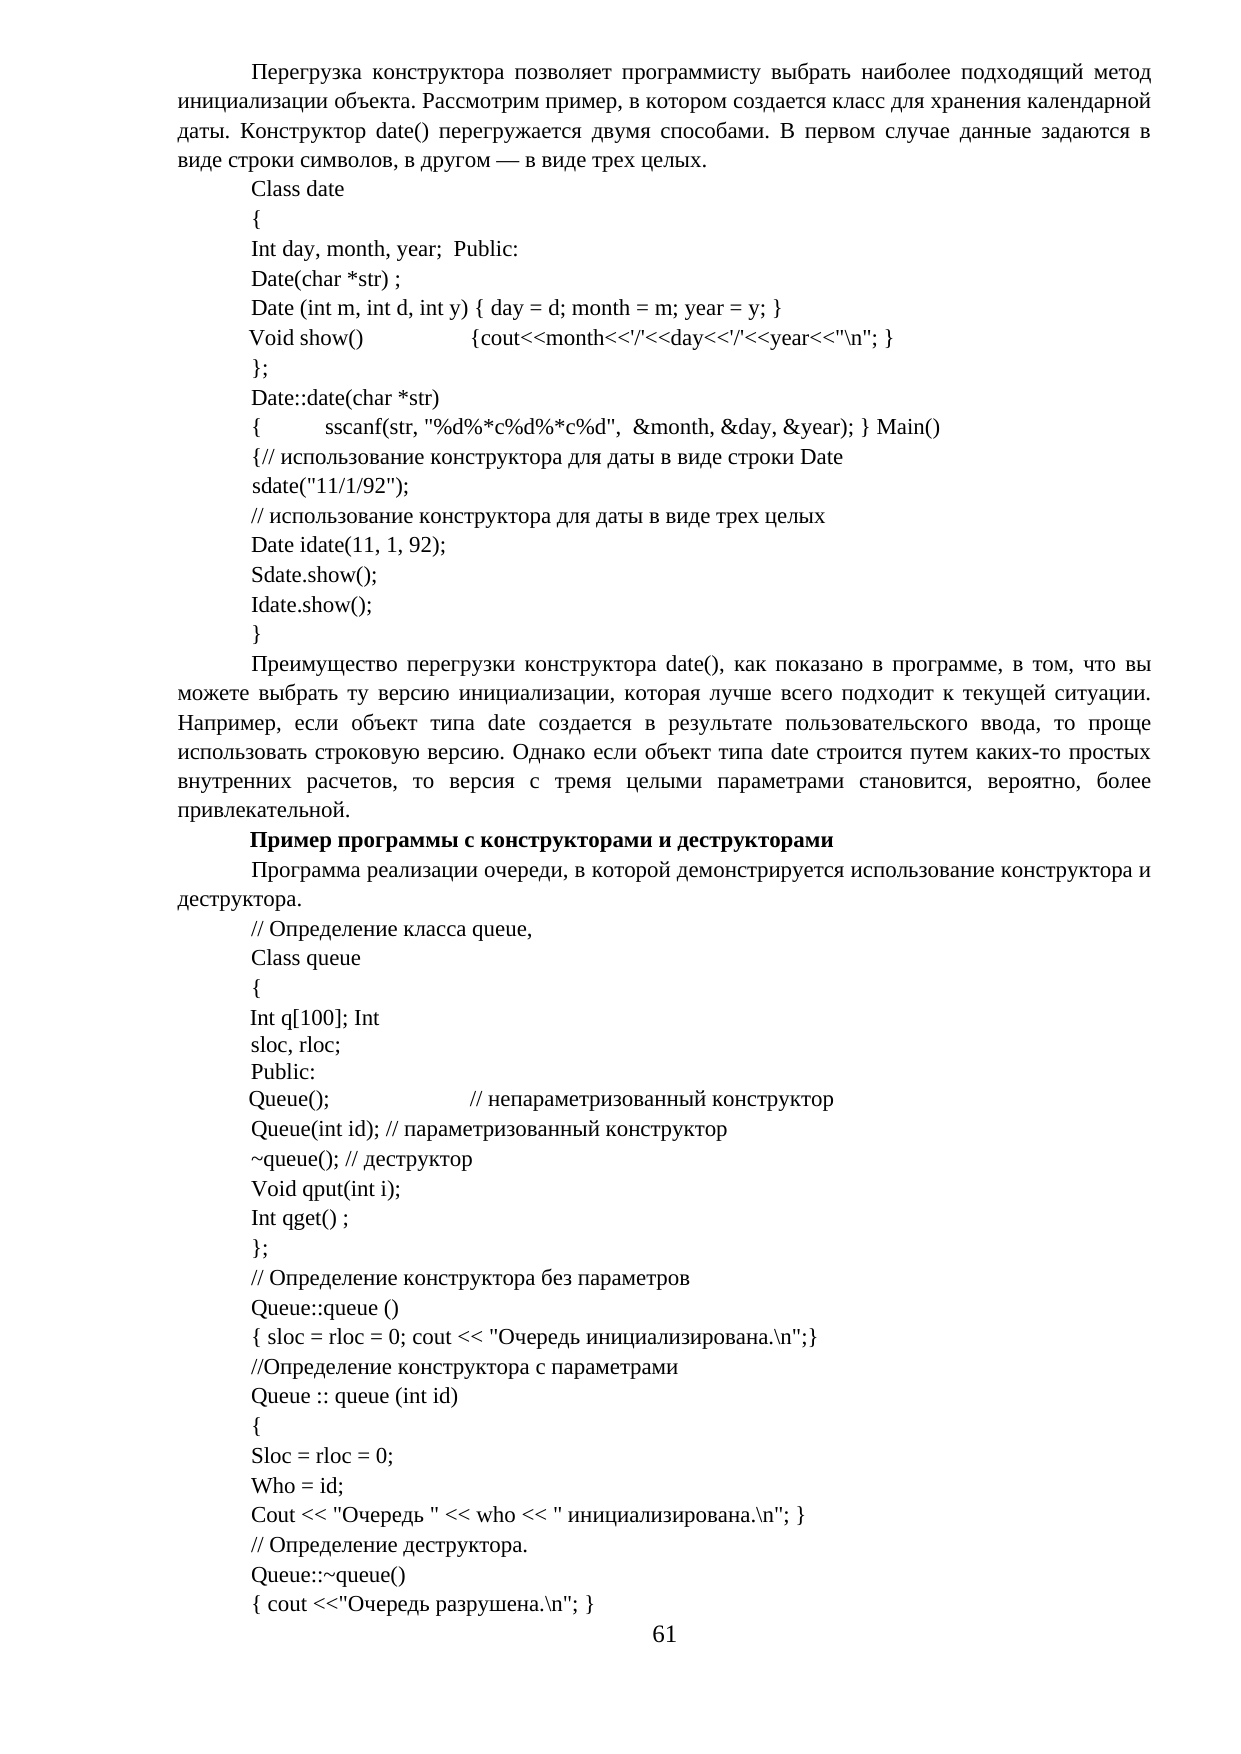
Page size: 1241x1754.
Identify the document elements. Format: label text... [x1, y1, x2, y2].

text Idate.show(); [251, 591, 1153, 617]
text }; [251, 354, 1153, 380]
text Void show() {cout<<month<<'/'<<day<<'/'<<year<<"\n"; } [177, 324, 1159, 350]
text Queue(); // непараметризованный конструктор [177, 1086, 1159, 1112]
text Queue :: queue (int id) [251, 1383, 1153, 1409]
text { [251, 1412, 1153, 1439]
text Sloc = rloc = 0; [251, 1442, 1153, 1468]
text // Определение конструктора без параметров [251, 1264, 1153, 1290]
text Преимущество перегрузки конструктора date(), как показано в программе, в том, что вы можете выбрать ту версию инициализации, которая лучше всего подходит к текущей ситуации. Например, если объект типа date создается в результате пользовательского ввода, то проще использовать строковую версию. Однако если объект типа date строится путем каких-то простых внутренних расчетов, то версия с тремя целыми параметрами становится, вероятно, более привлекательной. [177, 650, 1153, 822]
text {// использование конструктора для даты в виде строки Date sdate("11/1/92"); [251, 443, 844, 498]
text Int day, month, year; Public: [251, 235, 520, 261]
text Queue::~queue() [251, 1561, 1153, 1587]
text Queue(int id); // параметризованный конструктор [251, 1115, 1153, 1142]
text Class date [251, 176, 1153, 202]
text Class queue [251, 944, 1153, 971]
text Int qget() ; [251, 1204, 1153, 1231]
text Date idate(11, 1, 92); [251, 531, 1153, 558]
text ~queue(); // деструктор [251, 1145, 1153, 1171]
text { sloc = rloc = 0; cout << "Очередь инициализирована.\n";} [251, 1323, 1153, 1349]
text { [251, 974, 1153, 1001]
text // Определение класса queue, [251, 915, 1153, 941]
text { sscanf(str, "%d%*c%d%*c%d", &month, &day, &year); } Main() [251, 413, 942, 439]
text // использование конструктора для даты в виде трех целых [251, 502, 1153, 528]
text Sdate.show(); [251, 561, 1153, 587]
text Void qput(int i); [251, 1175, 1153, 1201]
text Cout << "Очередь " << who << " инициализирована.\n"; } [251, 1501, 808, 1528]
text Date (int m, int d, int y) { day = d; month = m; year = y; } [251, 294, 1153, 321]
text Date::date(char *str) [251, 383, 1153, 410]
text { cout <<"Очередь разрушена.\n"; } [251, 1590, 1153, 1617]
text } [251, 621, 1153, 647]
text Программа реализации очереди, в которой демонстрируется использование конструктора и деструктора. [177, 856, 1153, 911]
text }; [251, 1234, 1153, 1261]
text { [251, 205, 1153, 232]
text Date(char *str) ; [251, 264, 1153, 291]
text // Определение деструктора. [251, 1531, 1153, 1557]
text Who = id; [251, 1472, 1153, 1498]
text Перегрузка конструктора позволяет программисту выбрать наиболее подходящий метод инициализации объекта. Рассмотрим пример, в котором создается класс для хранения календарной даты. Конструктор date() перегружается двумя способами. В первом случае данные задаются в виде строки символов, в другом — в виде трех целых. [177, 58, 1153, 172]
text Queue::queue () [251, 1293, 1153, 1320]
text Int q[100]; Int sloc, rloc; Public: [249, 1004, 381, 1084]
text //Определение конструктора с параметрами [251, 1353, 1153, 1379]
subtitle Пример программы с конструкторами и деструкторами [249, 826, 1159, 852]
